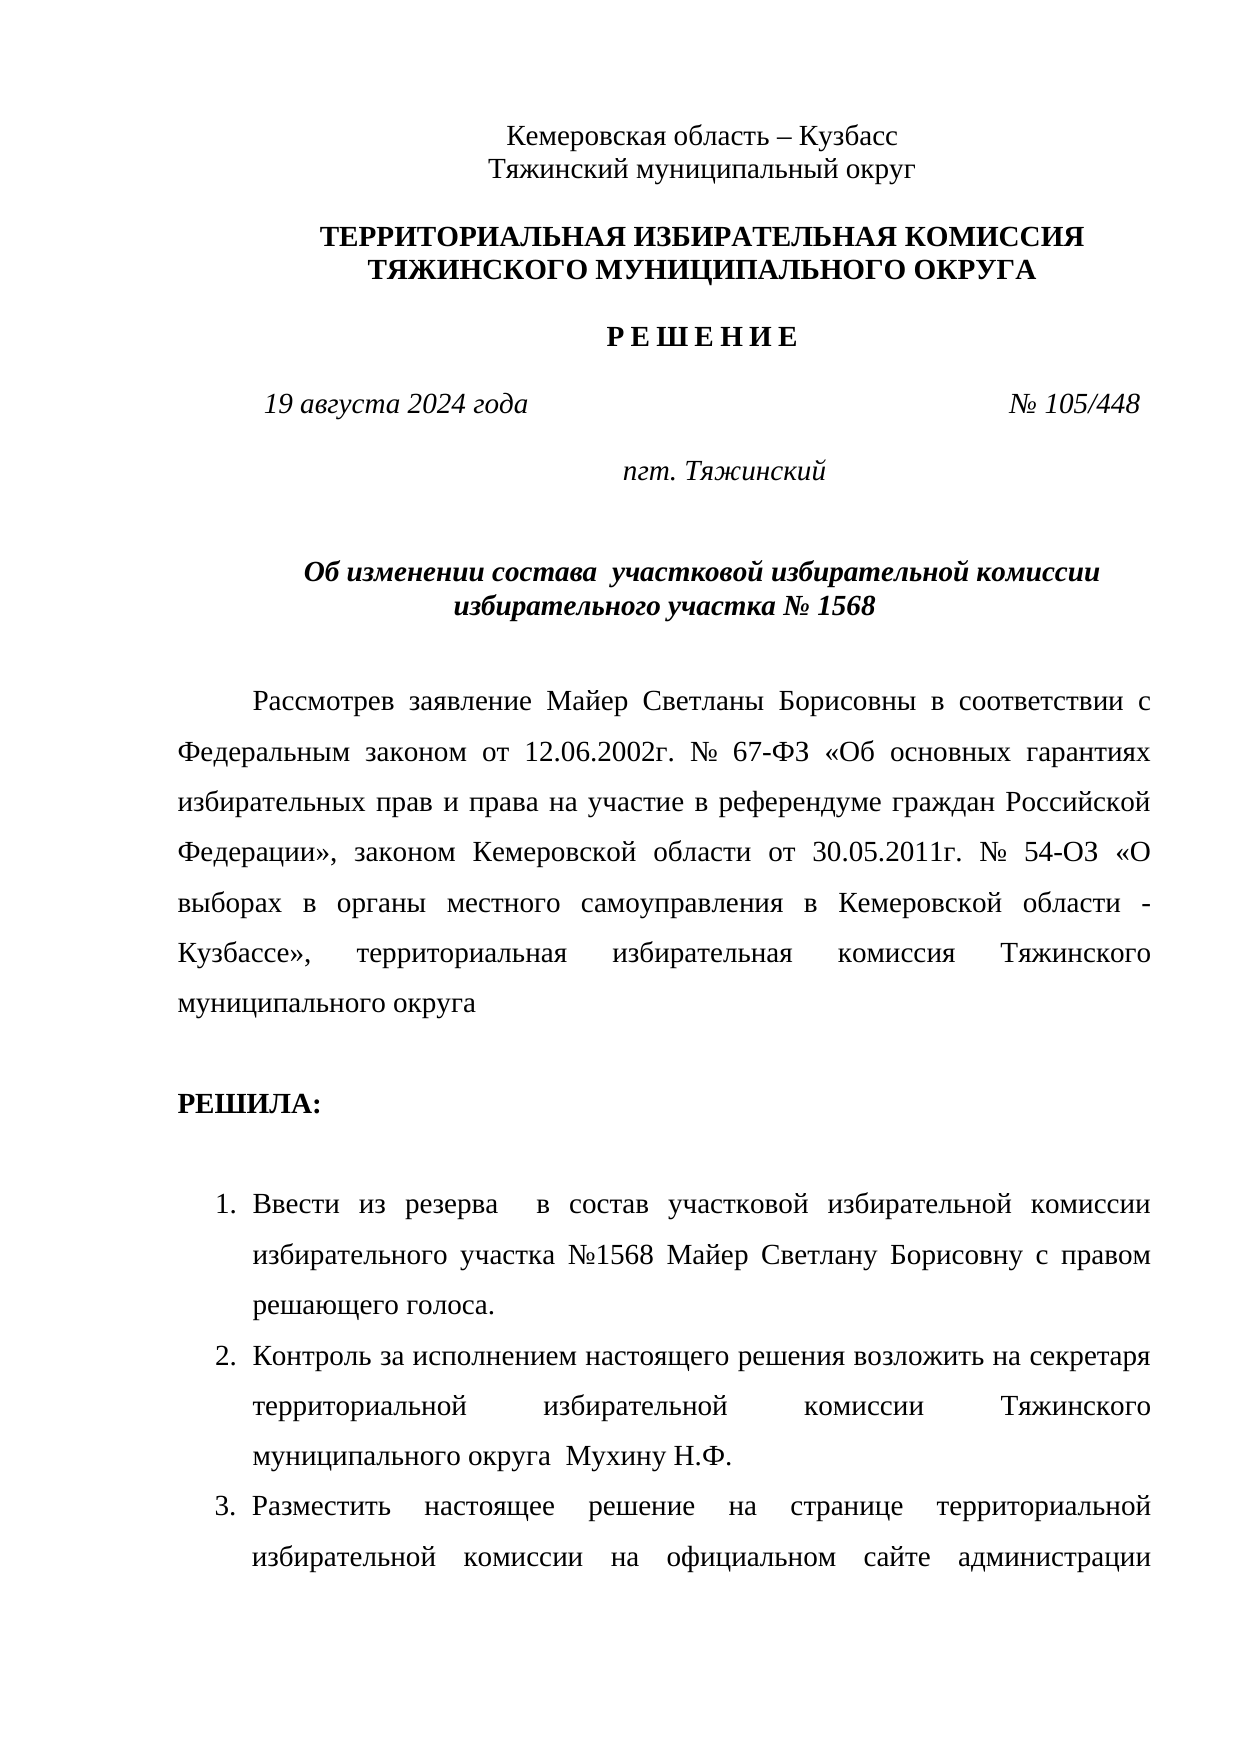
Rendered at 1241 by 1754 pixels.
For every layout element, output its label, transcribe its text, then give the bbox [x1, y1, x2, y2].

text РЕШИЛА: [177, 1086, 1152, 1119]
text Кемеровская область – Кузбасс [177, 118, 1152, 152]
text ТЯЖИНСКОГО МУНИЦИПАЛЬНОГО ОКРУГА [177, 252, 1152, 286]
text ТЕРРИТОРИАЛЬНАЯ ИЗБИРАТЕЛЬНАЯ КОМИССИЯ [177, 219, 1152, 252]
table_header 19 августа 2024 года № 105/448 пгт. Тяжинский [177, 386, 1196, 487]
list Контроль за исполнением настоящего решения возложить на секретаря территориальной избирательной комиссии Тяжинского муниципального округа Мухину Н.Ф. [215, 1338, 1152, 1472]
list Ввести из резерва в состав участковой избирательной комиссии избирательного участка №1568 Майер Светлану Борисовну с правом решающего голоса. [215, 1187, 1152, 1321]
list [214, 1488, 1152, 1572]
text Тяжинский муниципальный округ [177, 152, 1152, 185]
text Рассмотрев заявление Майер Светланы Борисовны в соответствии с Федеральным законом от 12.06.2002г. № 67-ФЗ «Об основных гарантиях избирательных прав и права на участие в референдуме граждан Российской Федерации», законом Кемеровской области от 30.05.2011г. № 54-ОЗ «О выборах в органы местного самоуправления в Кемеровской области - Кузбассе», территориальная избирательная комиссия Тяжинского муниципального округа [177, 683, 1152, 1019]
text РЕШЕНИЕ [177, 319, 1152, 353]
text Об изменении состава участковой избирательной комиссии избирательного участка № 1568 [177, 554, 1152, 621]
